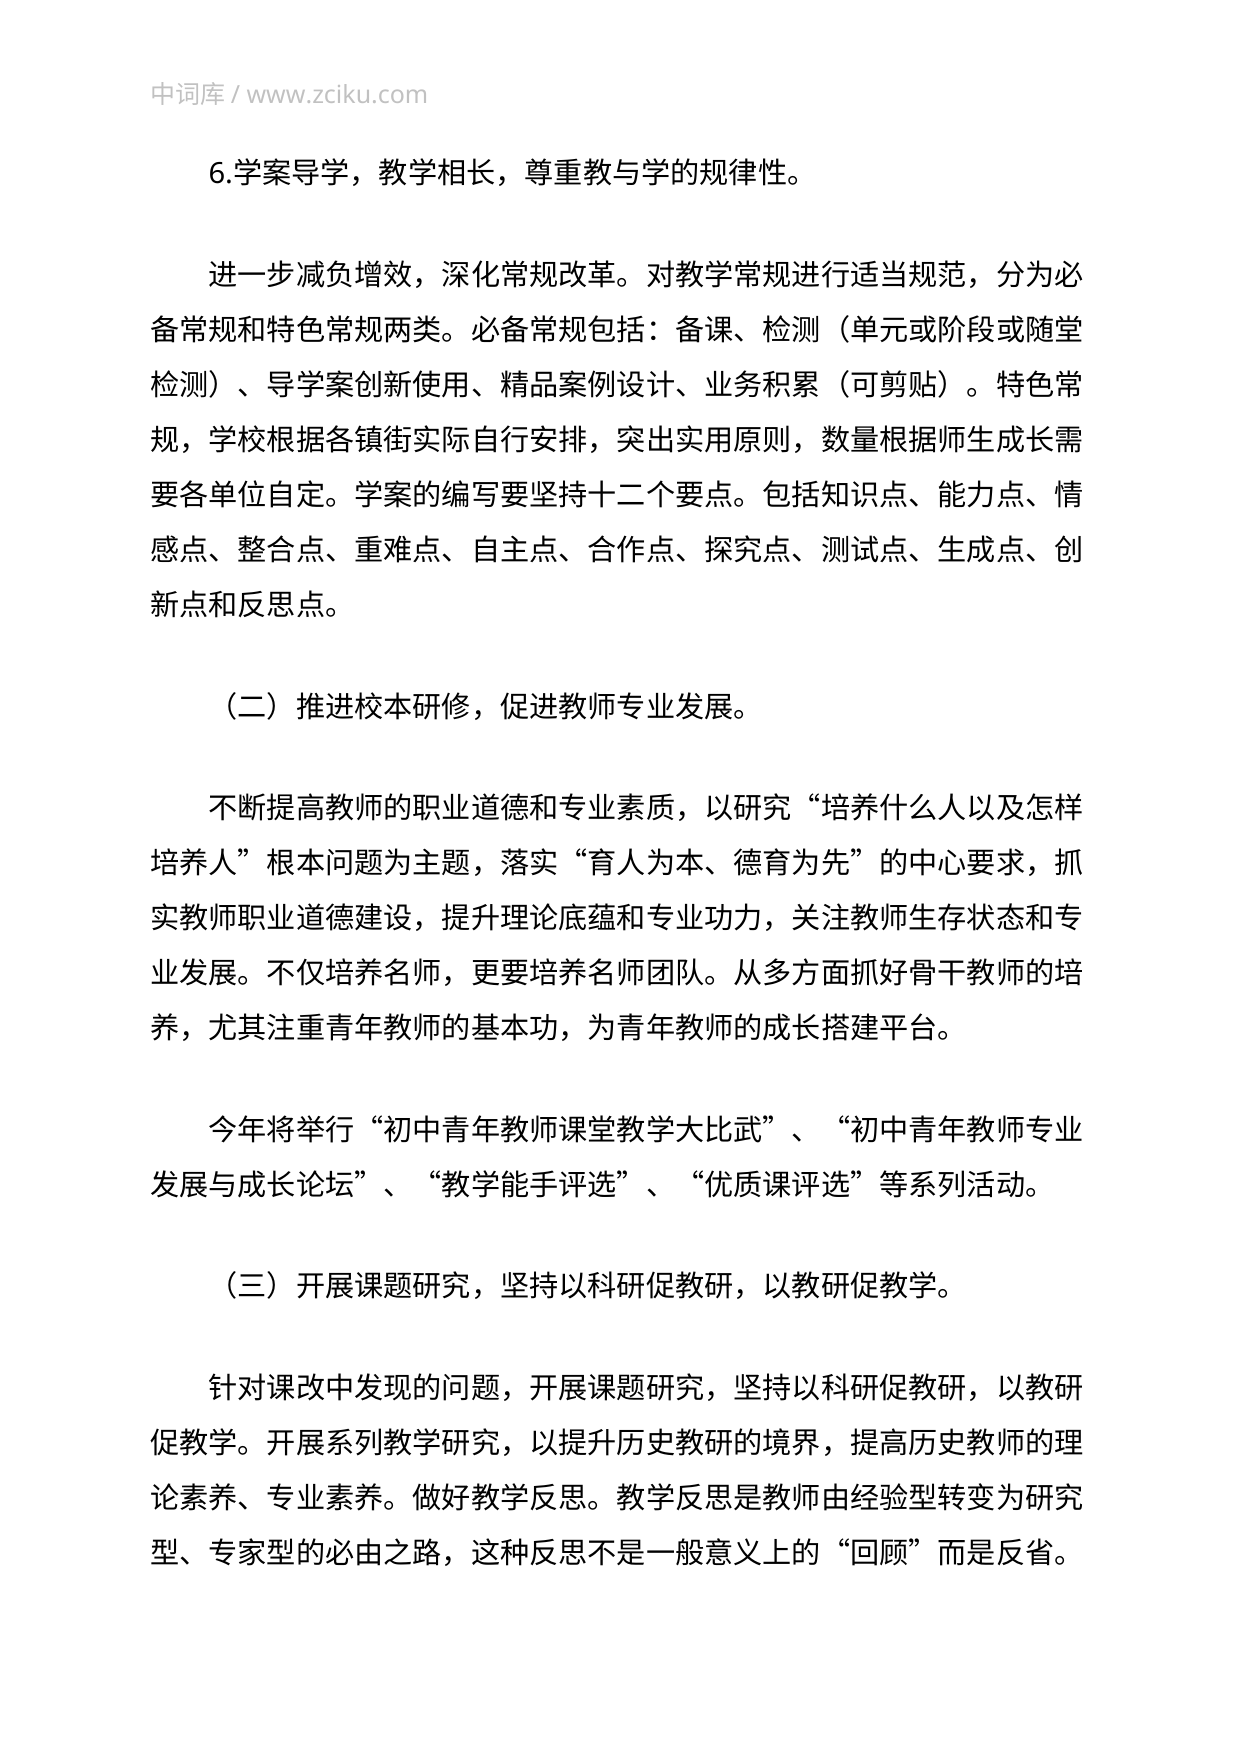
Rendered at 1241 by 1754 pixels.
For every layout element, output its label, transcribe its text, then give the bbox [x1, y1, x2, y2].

text 不断提高教师的职业道德和专业素质，以研究“培养什么人以及怎样培养人”根本问题为主题，落实“育人为本、德育为先”的中心要求，抓实教师职业道德建设，提升理论底蕴和专业功力，关注教师生存状态和专业发展。不仅培养名师，更要培养名师团队。从多方面抓好骨干教师的培养，尤其注重青年教师的基本功，为青年教师的成长搭建平台。 [150, 785, 1090, 1047]
text 进一步减负增效，深化常规改革。对教学常规进行适当规范，分为必备常规和特色常规两类。必备常规包括：备课、检测（单元或阶段或随堂检测）、导学案创新使用、精品案例设计、业务积累（可剪贴）。特色常规，学校根据各镇街实际自行安排，突出实用原则，数量根据师生成长需要各单位自定。学案的编写要坚持十二个要点。包括知识点、能力点、情感点、整合点、重难点、自主点、合作点、探究点、测试点、生成点、创新点和反思点。 [150, 252, 1090, 624]
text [150, 1365, 1090, 1572]
text 今年将举行“初中青年教师课堂教学大比武”、“初中青年教师专业发展与成长论坛”、“教学能手评选”、“优质课评选”等系列活动。 [150, 1106, 1090, 1203]
text （二）推进校本研修，促进教师专业发展。 [150, 683, 1090, 725]
text 6.学案导学，教学相长，尊重教与学的规律性。 [150, 150, 1090, 192]
text （三）开展课题研究，坚持以科研促教研，以教研促教学。 [150, 1263, 1090, 1305]
